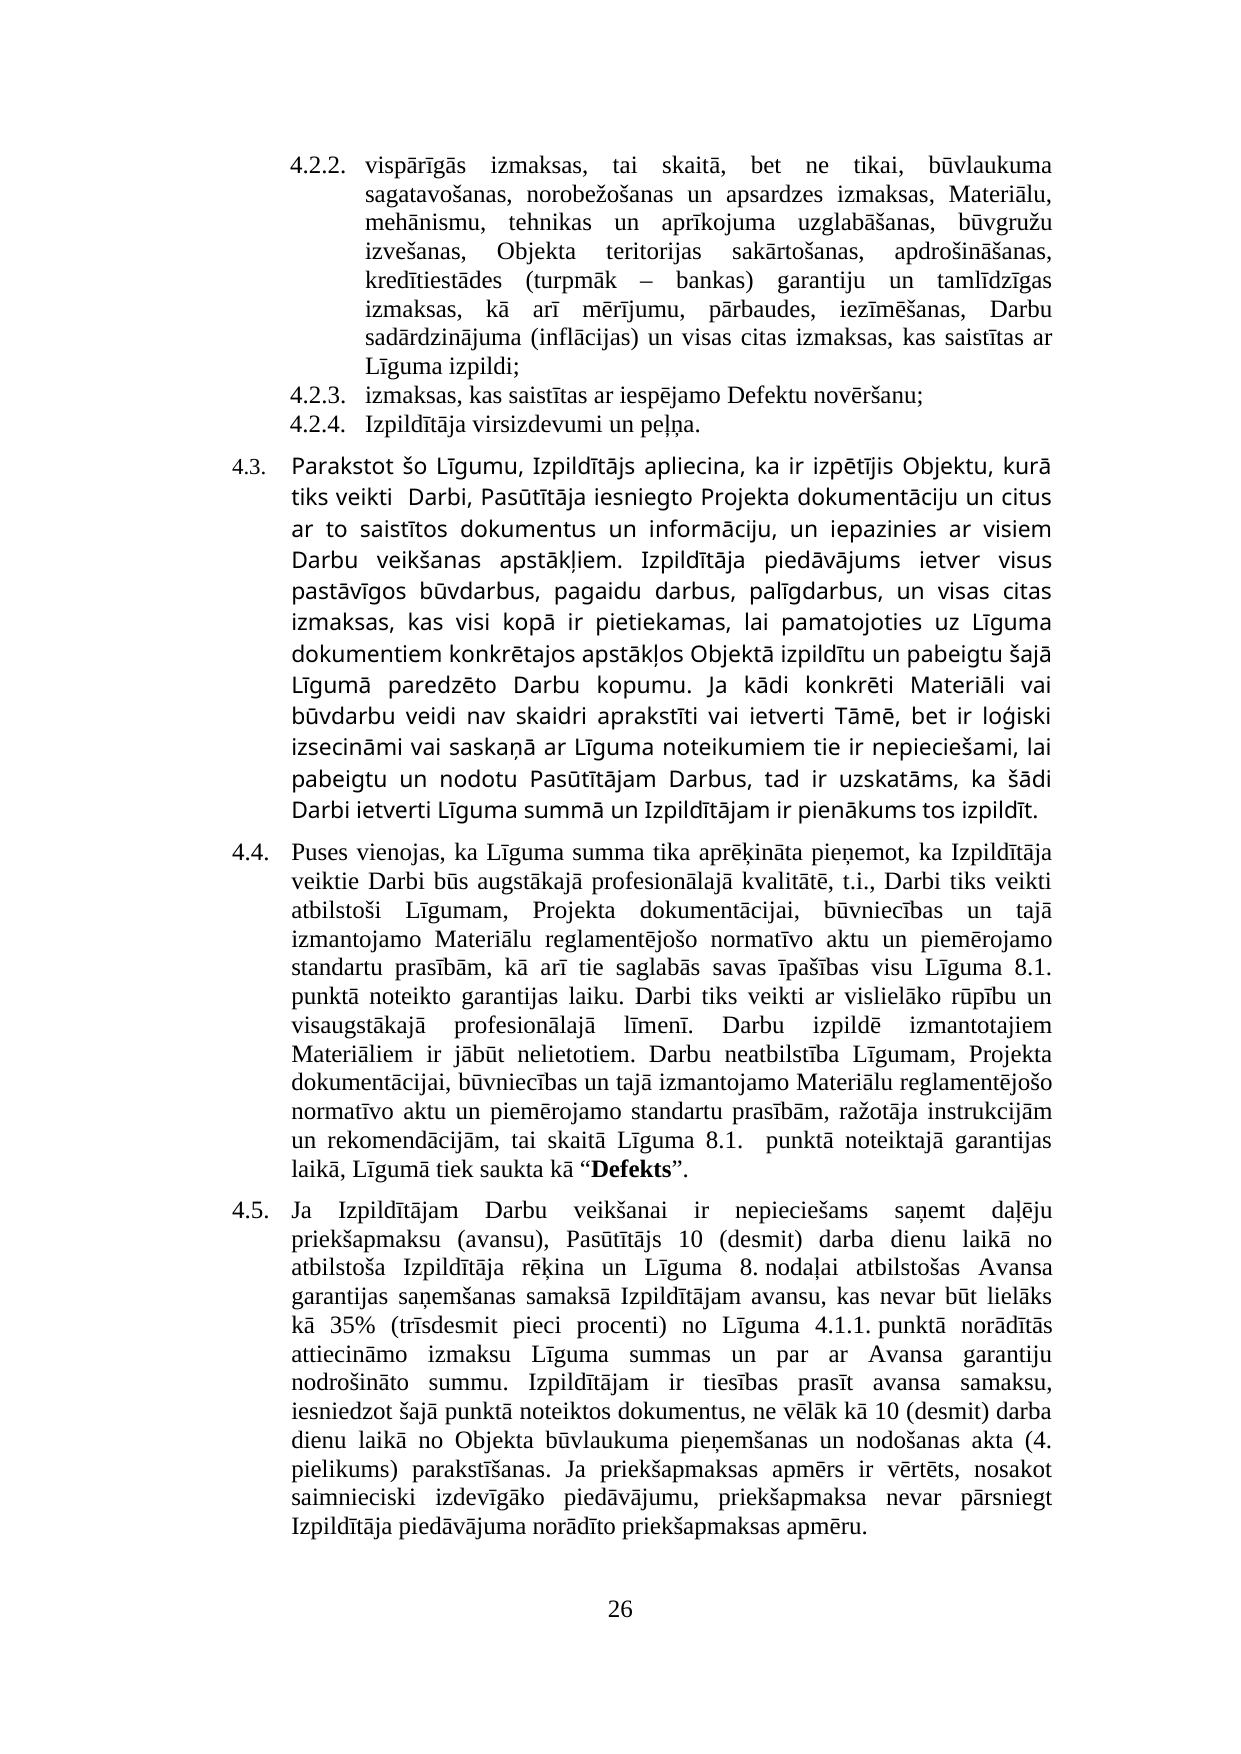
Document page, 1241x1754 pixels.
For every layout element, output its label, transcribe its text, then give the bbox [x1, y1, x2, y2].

list Parakstot šo Līgumu, Izpildītājs apliecina, ka ir izpētījis Objektu, kurā tiks veikti Darbi, Pasūtītāja iesniegto Projekta dokumentāciju un citus ar to saistītos dokumentus un informāciju, un iepazinies ar visiem Darbu veikšanas apstākļiem. Izpildītāja piedāvājums ietver visus pastāvīgos būvdarbus, pagaidu darbus, palīgdarbus, un visas citas izmaksas, kas visi kopā ir pietiekamas, lai pamatojoties uz Līguma dokumentiem konkrētajos apstākļos Objektā izpildītu un pabeigtu šajā Līgumā paredzēto Darbu kopumu. Ja kādi konkrēti Materiāli vai būvdarbu veidi nav skaidri aprakstīti vai ietverti Tāmē, bet ir loģiski izsecināmi vai saskaņā ar Līguma noteikumiem tie ir nepieciešami, lai pabeigtu un nodotu Pasūtītājam Darbus, tad ir uzskatāms, ka šādi Darbi ietverti Līguma summā un Izpildītājam ir pienākums tos izpildīt. [232, 450, 1053, 825]
list Ja Izpildītājam Darbu veikšanai ir nepieciešams saņemt daļēju priekšapmaksu (avansu), Pasūtītājs 10 (desmit) darba dienu laikā no atbilstoša Izpildītāja rēķina un Līguma 8. nodaļai atbilstošas Avansa garantijas saņemšanas samaksā Izpildītājam avansu, kas nevar būt lielāks kā 35% (trīsdesmit pieci procenti) no Līguma 4.1.1. punktā norādītās attiecināmo izmaksu Līguma summas un par ar Avansa garantiju nodrošināto summu. Izpildītājam ir tiesības prasīt avansa samaksu, iesniedzot šajā punktā noteiktos dokumentus, ne vēlāk kā 10 (desmit) darba dienu laikā no Objekta būvlaukuma pieņemšanas un nodošanas akta (4. pielikums) parakstīšanas. Ja priekšapmaksas apmērs ir vērtēts, nosakot saimnieciski izdevīgāko piedāvājumu, priekšapmaksa nevar pārsniegt Izpildītāja piedāvājuma norādīto priekšapmaksas apmēru. [232, 1195, 1053, 1540]
list vispārīgās izmaksas, tai skaitā, bet ne tikai, būvlaukuma sagatavošanas, norobežošanas un apsardzes izmaksas, Materiālu, mehānismu, tehnikas un aprīkojuma uzglabāšanas, būvgružu izvešanas, Objekta teritorijas sakārtošanas, apdrošināšanas, kredītiestādes (turpmāk – bankas) garantiju un tamlīdzīgas izmaksas, kā arī mērījumu, pārbaudes, iezīmēšanas, Darbu sadārdzinājuma (inflācijas) un visas citas izmaksas, kas saistītas ar Līguma izpildi; [346, 150, 1053, 380]
list Izpildītāja virsizdevumi un peļņa. [346, 409, 1053, 437]
list Puses vienojas, ka Līguma summa tika aprēķināta pieņemot, ka Izpildītāja veiktie Darbi būs augstākajā profesionālajā kvalitātē, t.i., Darbi tiks veikti atbilstoši Līgumam, Projekta dokumentācijai, būvniecības un tajā izmantojamo Materiālu reglamentējošo normatīvo aktu un piemērojamo standartu prasībām, kā arī tie saglabās savas īpašības visu Līguma 8.1. punktā noteikto garantijas laiku. Darbi tiks veikti ar vislielāko rūpību un visaugstākajā profesionālajā līmenī. Darbu izpildē izmantotajiem Materiāliem ir jābūt nelietotiem. Darbu neatbilstība Līgumam, Projekta dokumentācijai, būvniecības un tajā izmantojamo Materiālu reglamentējošo normatīvo aktu un piemērojamo standartu prasībām, ražotāja instrukcijām un rekomendācijām, tai skaitā Līguma 8.1. punktā noteiktajā garantijas laikā, Līgumā tiek saukta kā “Defekts”. [232, 837, 1053, 1182]
list izmaksas, kas saistītas ar iespējamo Defektu novēršanu; [346, 380, 1053, 409]
